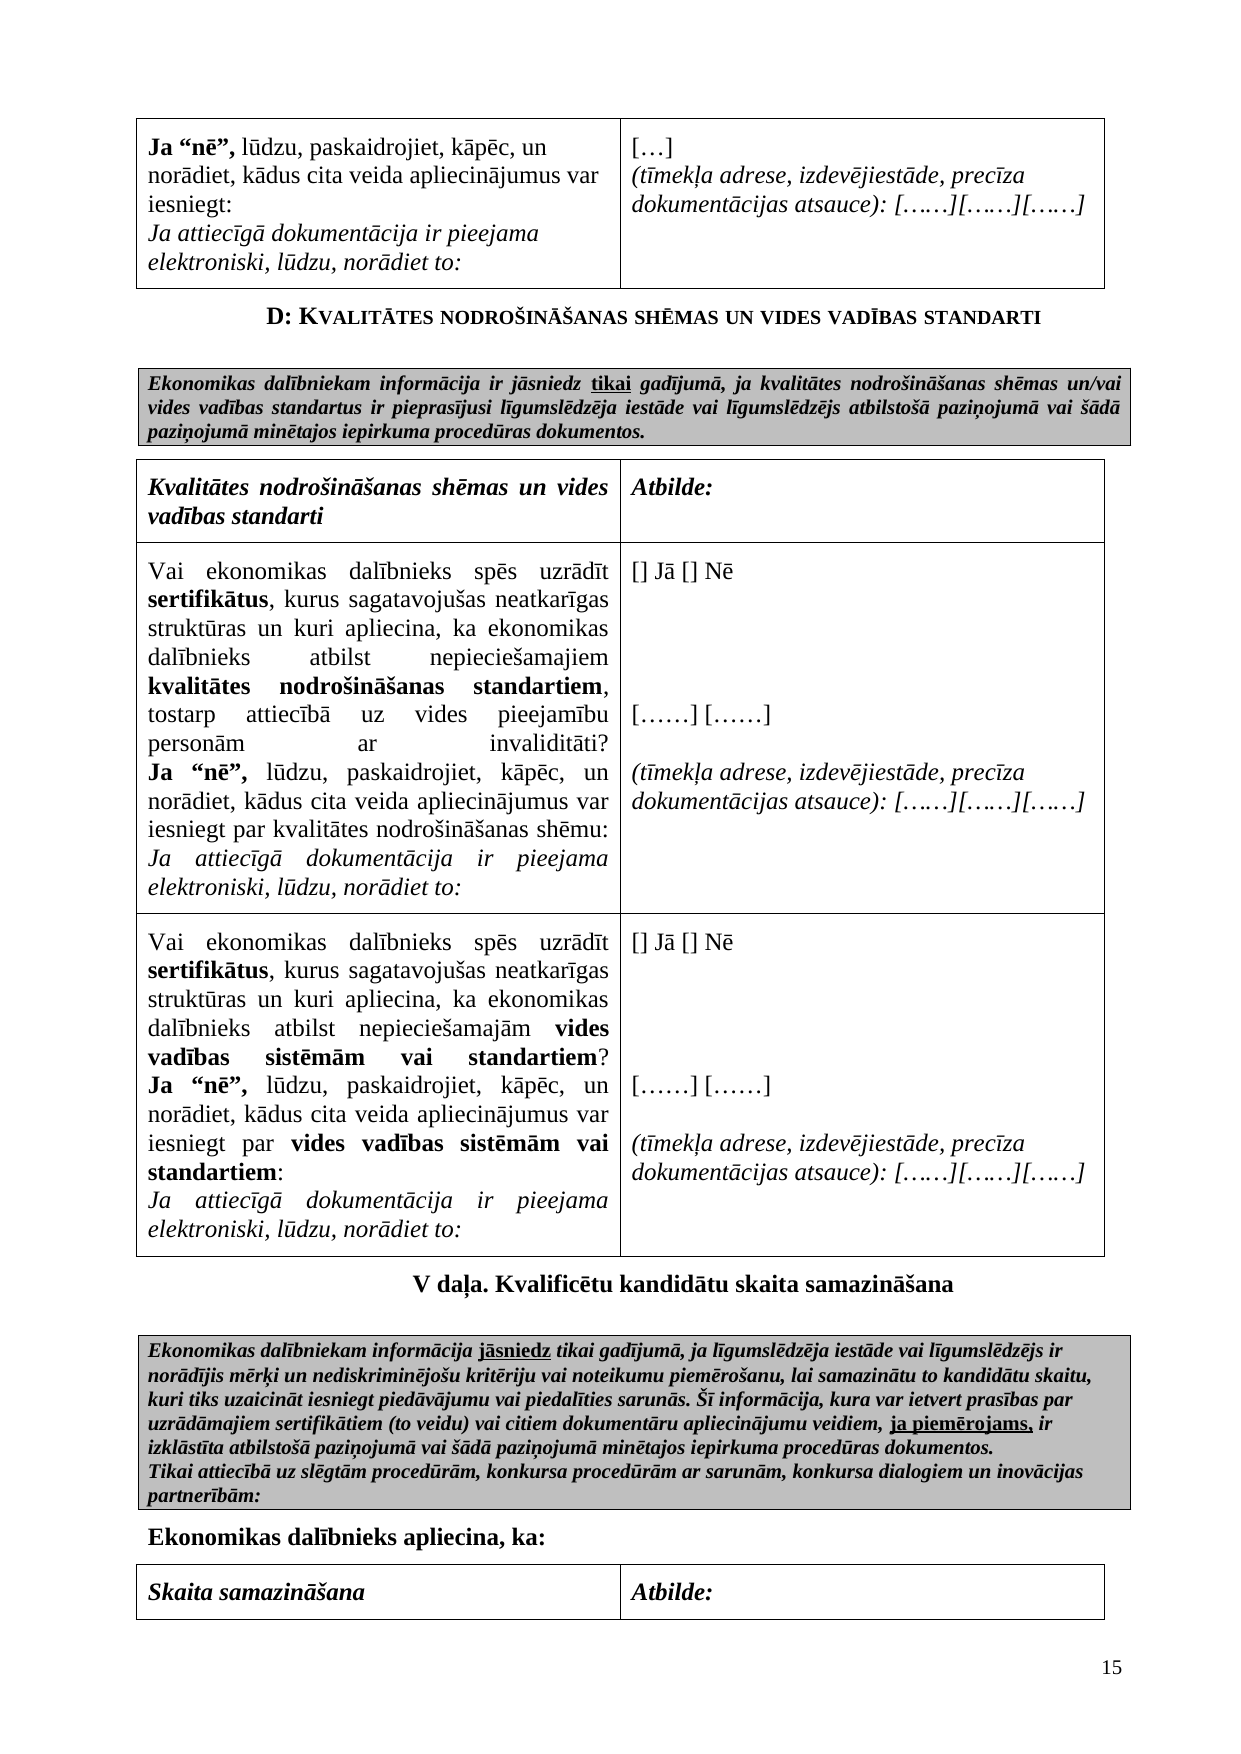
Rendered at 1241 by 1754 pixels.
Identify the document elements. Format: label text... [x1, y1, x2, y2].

text Ekonomikas dalībniekam informācija ir jāsniedz tikai gadījumā, ja kvalitātes nodrošināšanas shēmas un/vai vides vadības standartus ir pieprasījusi līgumslēdzēja iestāde vai līgumslēdzējs atbilstošā paziņojumā vai šādā paziņojumā minētajos iepirkuma procedūras dokumentos. [139, 369, 1130, 445]
table_header Skaita samazināšana [137, 1565, 620, 1618]
table_header Atbilde: [621, 1565, 1104, 1618]
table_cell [621, 119, 1104, 288]
text Ekonomikas dalībniekam informācija jāsniedz tikai gadījumā, ja līgumslēdzēja iestāde vai līgumslēdzējs ir norādījis mērķi un nediskriminējošu kritēriju vai noteikumu piemērošanu, lai samazinātu to kandidātu skaitu, kuri tiks uzaicināt iesniegt piedāvājumu vai piedalīties sarunās. Šī informācija, kura var ietvert prasības par uzrādāmajiem sertifikātiem (to veidu) vai citiem dokumentāru apliecinājumu veidiem, ja piemērojams, ir izklāstīta atbilstošā paziņojumā vai šādā paziņojumā minētajos iepirkuma procedūras dokumentos. Tikai attiecībā uz slēgtām procedūrām, konkursa procedūrām ar sarunām, konkursa dialogiem un inovācijas partnerībām: [139, 1336, 1130, 1509]
table_cell [] Jā [] Nē [……] [……] (tīmekļa adrese, izdevējiestāde, precīza dokumentācijas atsauce): [……][……][……] [621, 914, 1104, 1256]
text Ekonomikas dalībnieks apliecina, ka: [148, 1522, 1122, 1551]
table_cell Vai ekonomikas dalībnieks spēs uzrādīt sertifikātus, kurus sagatavojušas neatkarīgas struktūras un kuri apliecina, ka ekonomikas dalībnieks atbilst nepieciešamajām vides vadības sistēmām vai standartiem? Ja “nē”, lūdzu, paskaidrojiet, kāpēc, un norādiet, kādus cita veida apliecinājumus var iesniegt par vides vadības sistēmām vai standartiem: Ja attiecīgā dokumentācija ir pieejama elektroniski, lūdzu, norādiet to: [137, 914, 620, 1256]
table_cell [] Jā [] Nē [……] [……] (tīmekļa adrese, izdevējiestāde, precīza dokumentācijas atsauce): [……][……][……] [621, 543, 1104, 913]
table_header Atbilde: [621, 460, 1104, 542]
table_header Kvalitātes nodrošināšanas shēmas un vides vadības standarti [137, 460, 620, 542]
text V daļa. Kvalificētu kandidātu skaita samazināšana [244, 1269, 1122, 1298]
table_cell Vai ekonomikas dalībnieks spēs uzrādīt sertifikātus, kurus sagatavojušas neatkarīgas struktūras un kuri apliecina, ka ekonomikas dalībnieks atbilst nepieciešamajiem kvalitātes nodrošināšanas standartiem, tostarp attiecībā uz vides pieejamību personām ar invaliditāti? Ja “nē”, lūdzu, paskaidrojiet, kāpēc, un norādiet, kādus cita veida apliecinājumus var iesniegt par kvalitātes nodrošināšanas shēmu: Ja attiecīgā dokumentācija ir pieejama elektroniski, lūdzu, norādiet to: [137, 543, 620, 913]
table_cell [137, 119, 620, 288]
text D: Kvalitātes nodrošināšanas shēmas un vides vadības standarti [185, 301, 1122, 330]
